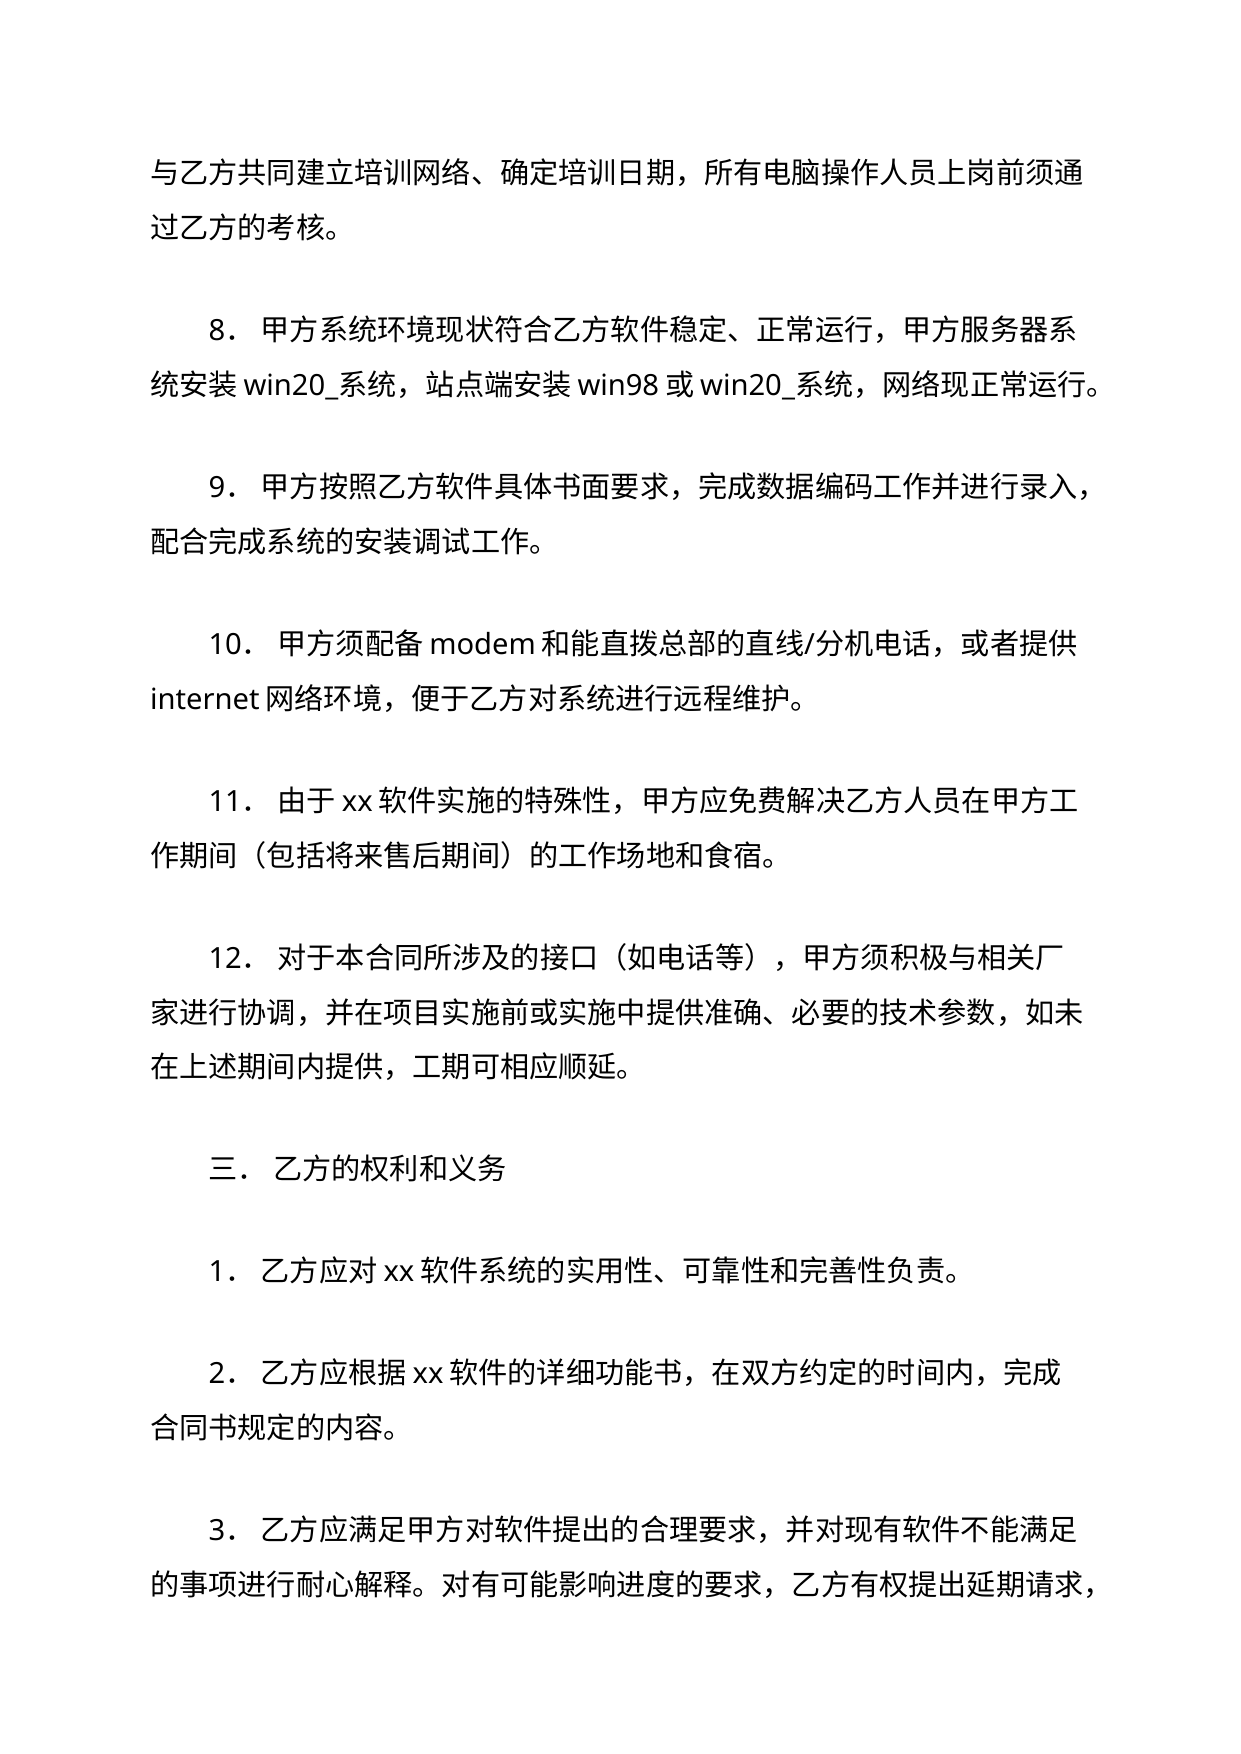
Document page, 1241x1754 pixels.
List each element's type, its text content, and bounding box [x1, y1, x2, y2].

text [150, 150, 1090, 247]
text 1． 乙方应对xx软件系统的实用性、可靠性和完善性负责。 [150, 1248, 1090, 1290]
text 9． 甲方按照乙方软件具体书面要求，完成数据编码工作并进行录入，配合完成系统的安装调试工作。 [150, 464, 1090, 561]
text 三． 乙方的权利和义务 [150, 1146, 1090, 1188]
text 8． 甲方系统环境现状符合乙方软件稳定、正常运行，甲方服务器系统安装win20_系统，站点端安装win98或win20_系统，网络现正常运行。 [150, 307, 1090, 404]
text 11． 由于xx软件实施的特殊性，甲方应免费解决乙方人员在甲方工作期间（包括将来售后期间）的工作场地和食宿。 [150, 777, 1090, 875]
text 2． 乙方应根据xx软件的详细功能书，在双方约定的时间内，完成合同书规定的内容。 [150, 1349, 1090, 1447]
text 12． 对于本合同所涉及的接口（如电话等），甲方须积极与相关厂家进行协调，并在项目实施前或实施中提供准确、必要的技术参数，如未在上述期间内提供，工期可相应顺延。 [150, 934, 1090, 1086]
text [150, 1506, 1090, 1604]
text 10． 甲方须配备modem和能直拨总部的直线/分机电话，或者提供internet网络环境，便于乙方对系统进行远程维护。 [150, 620, 1090, 718]
